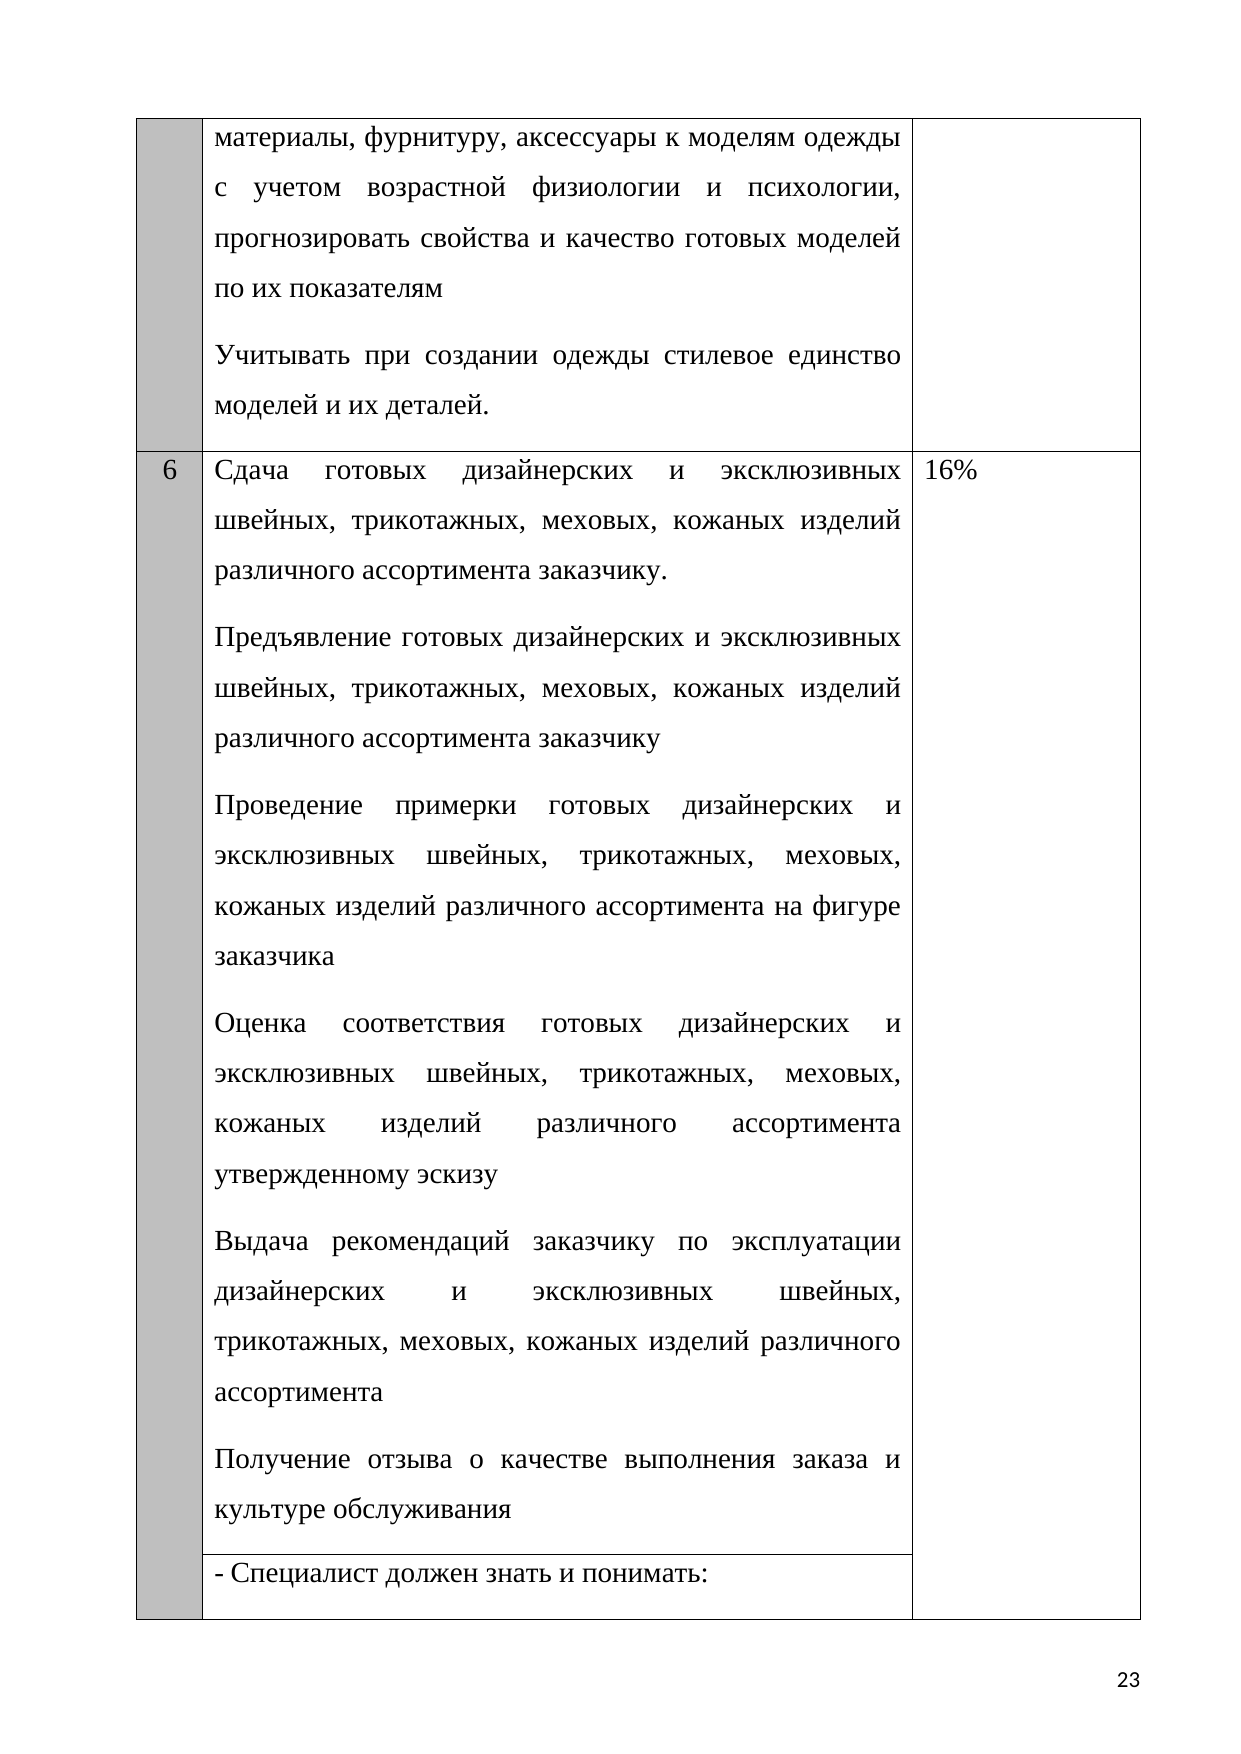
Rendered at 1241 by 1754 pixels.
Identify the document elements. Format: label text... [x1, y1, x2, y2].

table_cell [203, 1555, 912, 1619]
table_cell 16% [913, 452, 1140, 1619]
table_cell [203, 119, 912, 451]
table_cell 6 [137, 452, 202, 1619]
table_cell Сдача готовых дизайнерских и эксклюзивных швейных, трикотажных, меховых, кожаных изделий различного ассортимента заказчику. Предъявление готовых дизайнерских и эксклюзивных швейных, трикотажных, меховых, кожаных изделий различного ассортимента заказчику Проведение примерки готовых дизайнерских и эксклюзивных швейных, трикотажных, меховых, кожаных изделий различного ассортимента на фигуре заказчика Оценка соответствия готовых дизайнерских и эксклюзивных швейных, трикотажных, меховых, кожаных изделий различного ассортимента утвержденному эскизу Выдача рекомендаций заказчику по эксплуатации дизайнерских и эксклюзивных швейных, трикотажных, меховых, кожаных изделий различного ассортимента Получение отзыва о качестве выполнения заказа и культуре обслуживания [203, 452, 912, 1554]
